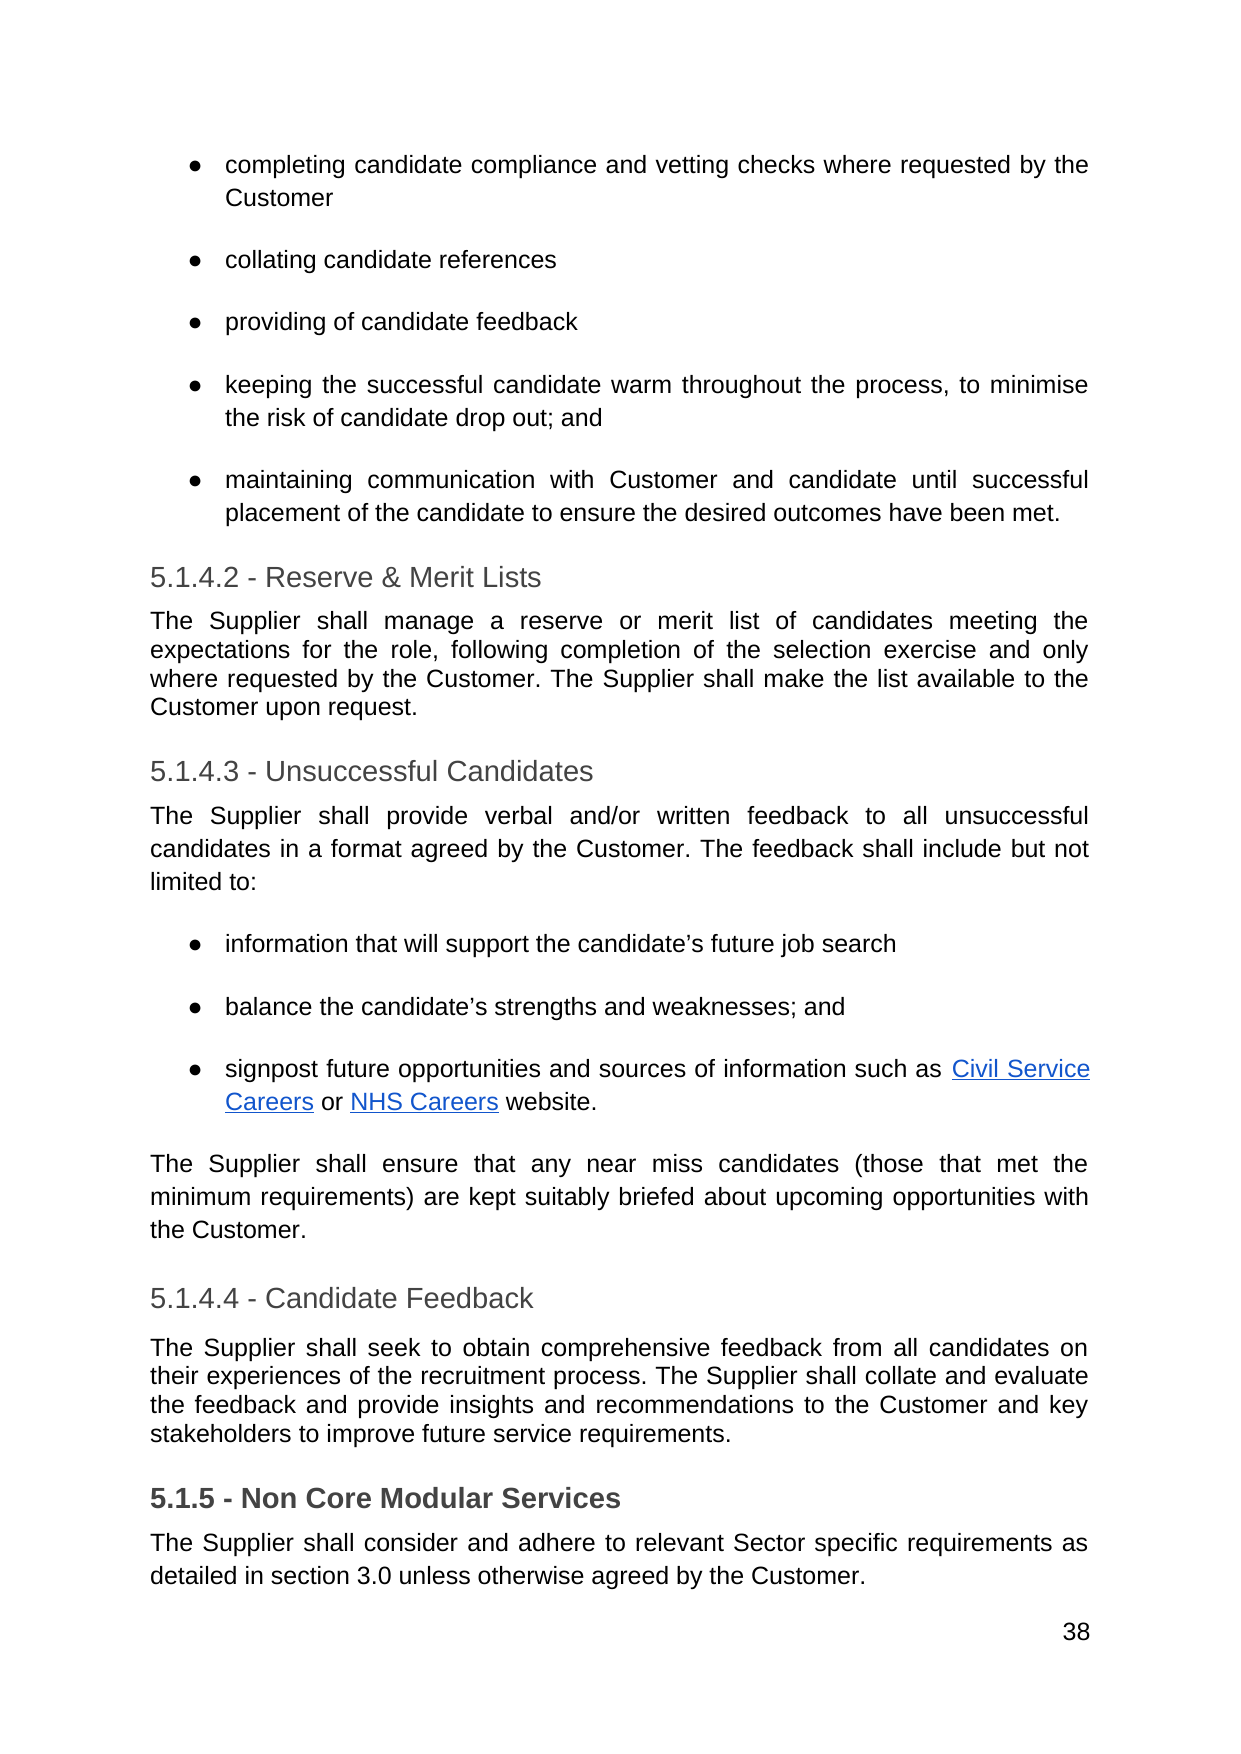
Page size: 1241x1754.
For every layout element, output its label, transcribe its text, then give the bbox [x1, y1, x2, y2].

subtitle 5.1.5 - Non Core Modular Services [150, 1481, 1090, 1514]
text The Supplier shall provide verbal and/or written feedback to all unsuccessful candidates in a format agreed by the Customer. The feedback shall include but not limited to: [150, 801, 1090, 896]
list providing of candidate feedback [187, 307, 1090, 336]
text The Supplier shall seek to obtain comprehensive feedback from all candidates on their experiences of the recruitment process. The Supplier shall collate and evaluate the feedback and provide insights and recommendations to the Customer and key stakeholders to improve future service requirements. [150, 1332, 1090, 1447]
list keeping the successful candidate warm throughout the process, to minimise the risk of candidate drop out; and [187, 369, 1090, 431]
list balance the candidate’s strengths and weaknesses; and [187, 992, 1090, 1020]
subtitle 5.1.4.3 - Unsuccessful Candidates [150, 754, 1090, 788]
list completing candidate compliance and vetting checks where requested by the Customer [187, 150, 1090, 212]
list collating candidate references [187, 245, 1090, 274]
subtitle 5.1.4.2 - Reserve & Merit Lists [150, 560, 1090, 593]
subtitle 5.1.4.4 - Candidate Feedback [150, 1281, 1090, 1315]
text The Supplier shall manage a reserve or merit list of candidates meeting the expectations for the role, following completion of the selection exercise and only where requested by the Customer. The Supplier shall make the list available to the Customer upon request. [150, 606, 1090, 721]
text The Supplier shall ensure that any near miss candidates (those that met the minimum requirements) are kept suitably briefed about upcoming opportunities with the Customer. [150, 1149, 1090, 1244]
text The Supplier shall consider and adhere to relevant Sector specific requirements as detailed in section 3.0 unless otherwise agreed by the Customer. [150, 1528, 1090, 1589]
list maintaining communication with Customer and candidate until successful placement of the candidate to ensure the desired outcomes have been met. [187, 465, 1090, 527]
list information that will support the candidate’s future job search [187, 929, 1090, 958]
list signpost future opportunities and sources of information such as Civil Service Careers or NHS Careers website. [187, 1054, 1090, 1116]
